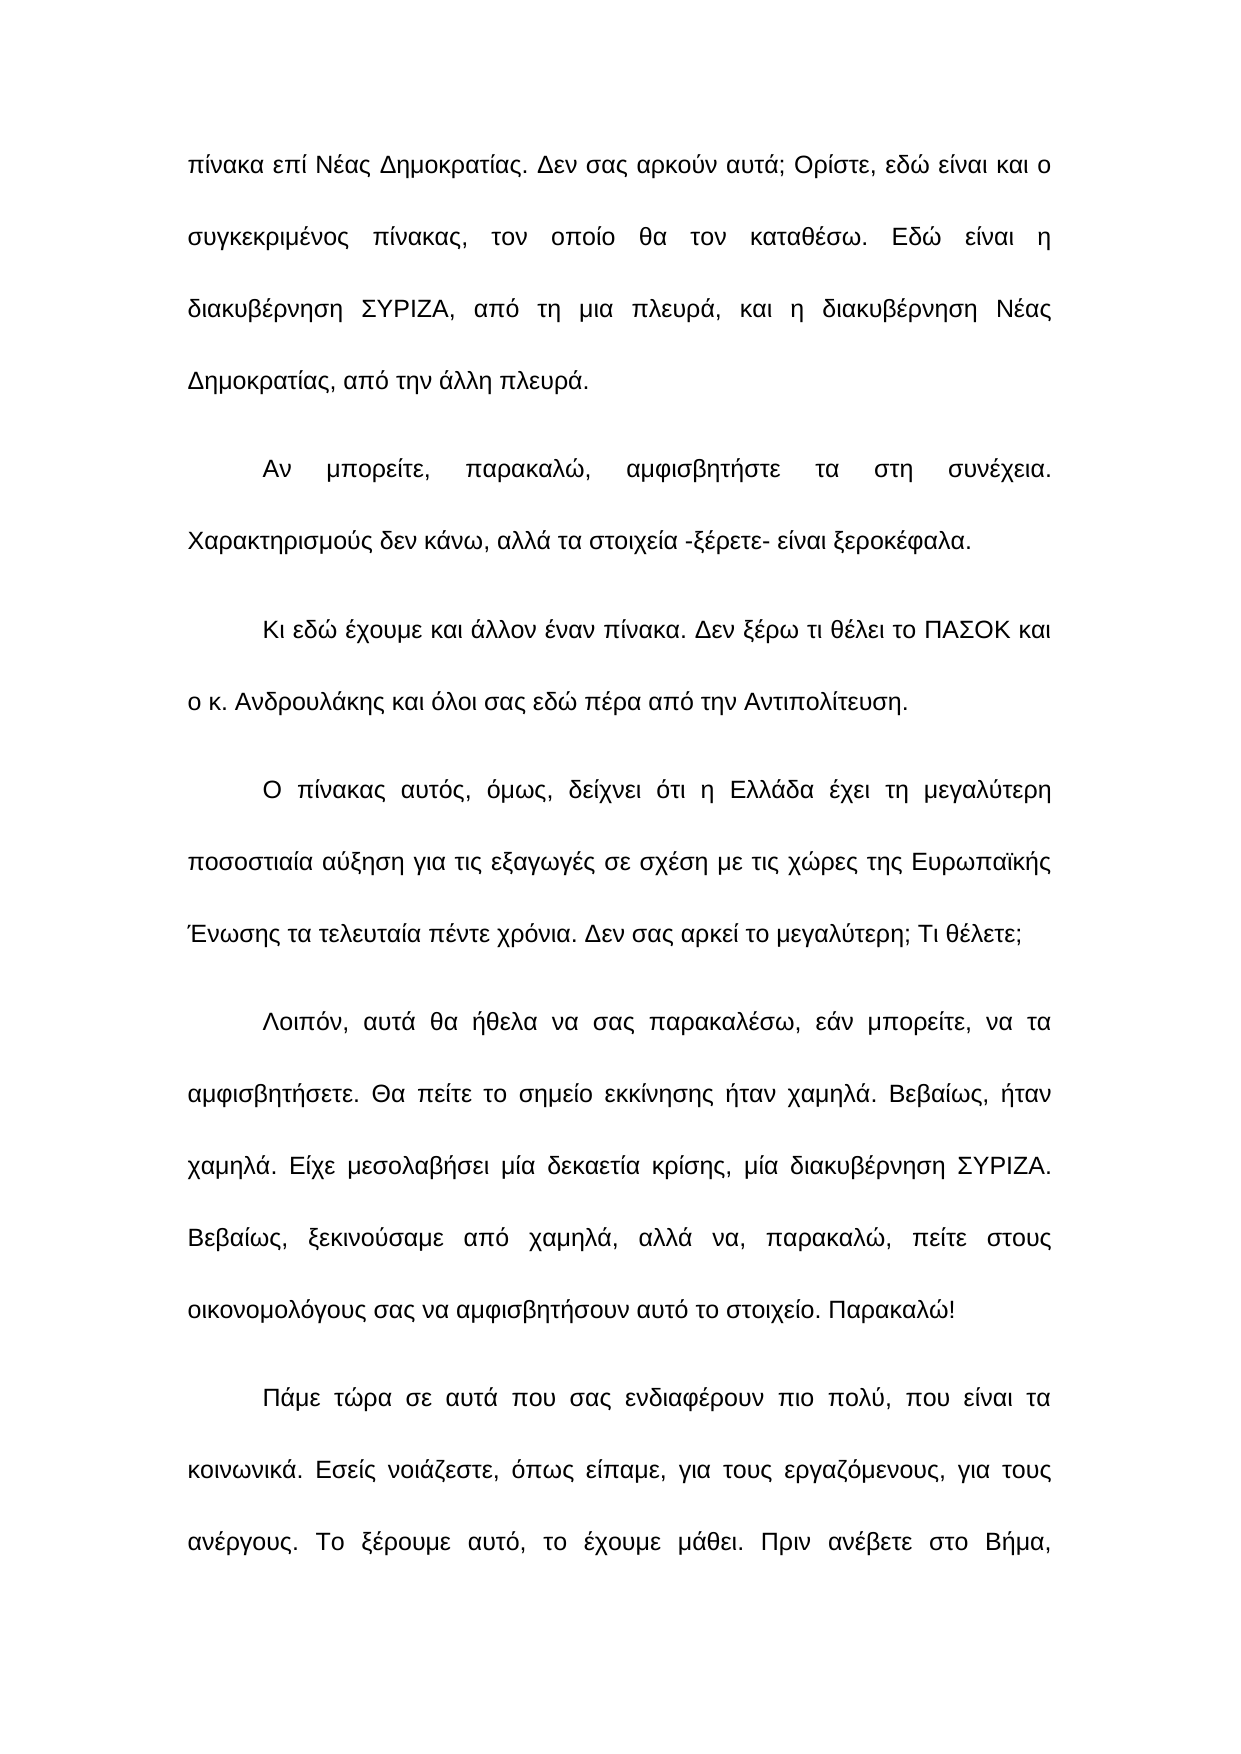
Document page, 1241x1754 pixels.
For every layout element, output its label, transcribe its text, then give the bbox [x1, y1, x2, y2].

text Κι εδώ έχουμε και άλλον έναν πίνακα. Δεν ξέρω τι θέλει το ΠΑΣΟΚ και ο κ. Ανδρουλάκης και όλοι σας εδώ πέρα από την Αντιπολίτευση. [187, 614, 1053, 715]
text Αν μπορείτε, παρακαλώ, αμφισβητήστε τα στη συνέχεια. Χαρακτηρισμούς δεν κάνω, αλλά τα στοιχεία -ξέρετε- είναι ξεροκέφαλα. [187, 454, 1053, 555]
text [187, 150, 1053, 394]
text Ο πίνακας αυτός, όμως, δείχνει ότι η Ελλάδα έχει τη μεγαλύτερη ποσοστιαία αύξηση για τις εξαγωγές σε σχέση με τις χώρες της Ευρωπαϊκής Ένωσης τα τελευταία πέντε χρόνια. Δεν σας αρκεί το μεγαλύτερη; Τι θέλετε; [187, 775, 1053, 947]
text Λοιπόν, αυτά θα ήθελα να σας παρακαλέσω, εάν μπορείτε, να τα αμφισβητήσετε. Θα πείτε το σημείο εκκίνησης ήταν χαμηλά. Βεβαίως, ήταν χαμηλά. Είχε μεσολαβήσει μία δεκαετία κρίσης, μία διακυβέρνηση ΣΥΡΙΖΑ. Βεβαίως, ξεκινούσαμε από χαμηλά, αλλά να, παρακαλώ, πείτε στους οικονομολόγους σας να αμφισβητήσουν αυτό το στοιχείο. Παρακαλώ! [187, 1007, 1053, 1323]
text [187, 1383, 1053, 1556]
